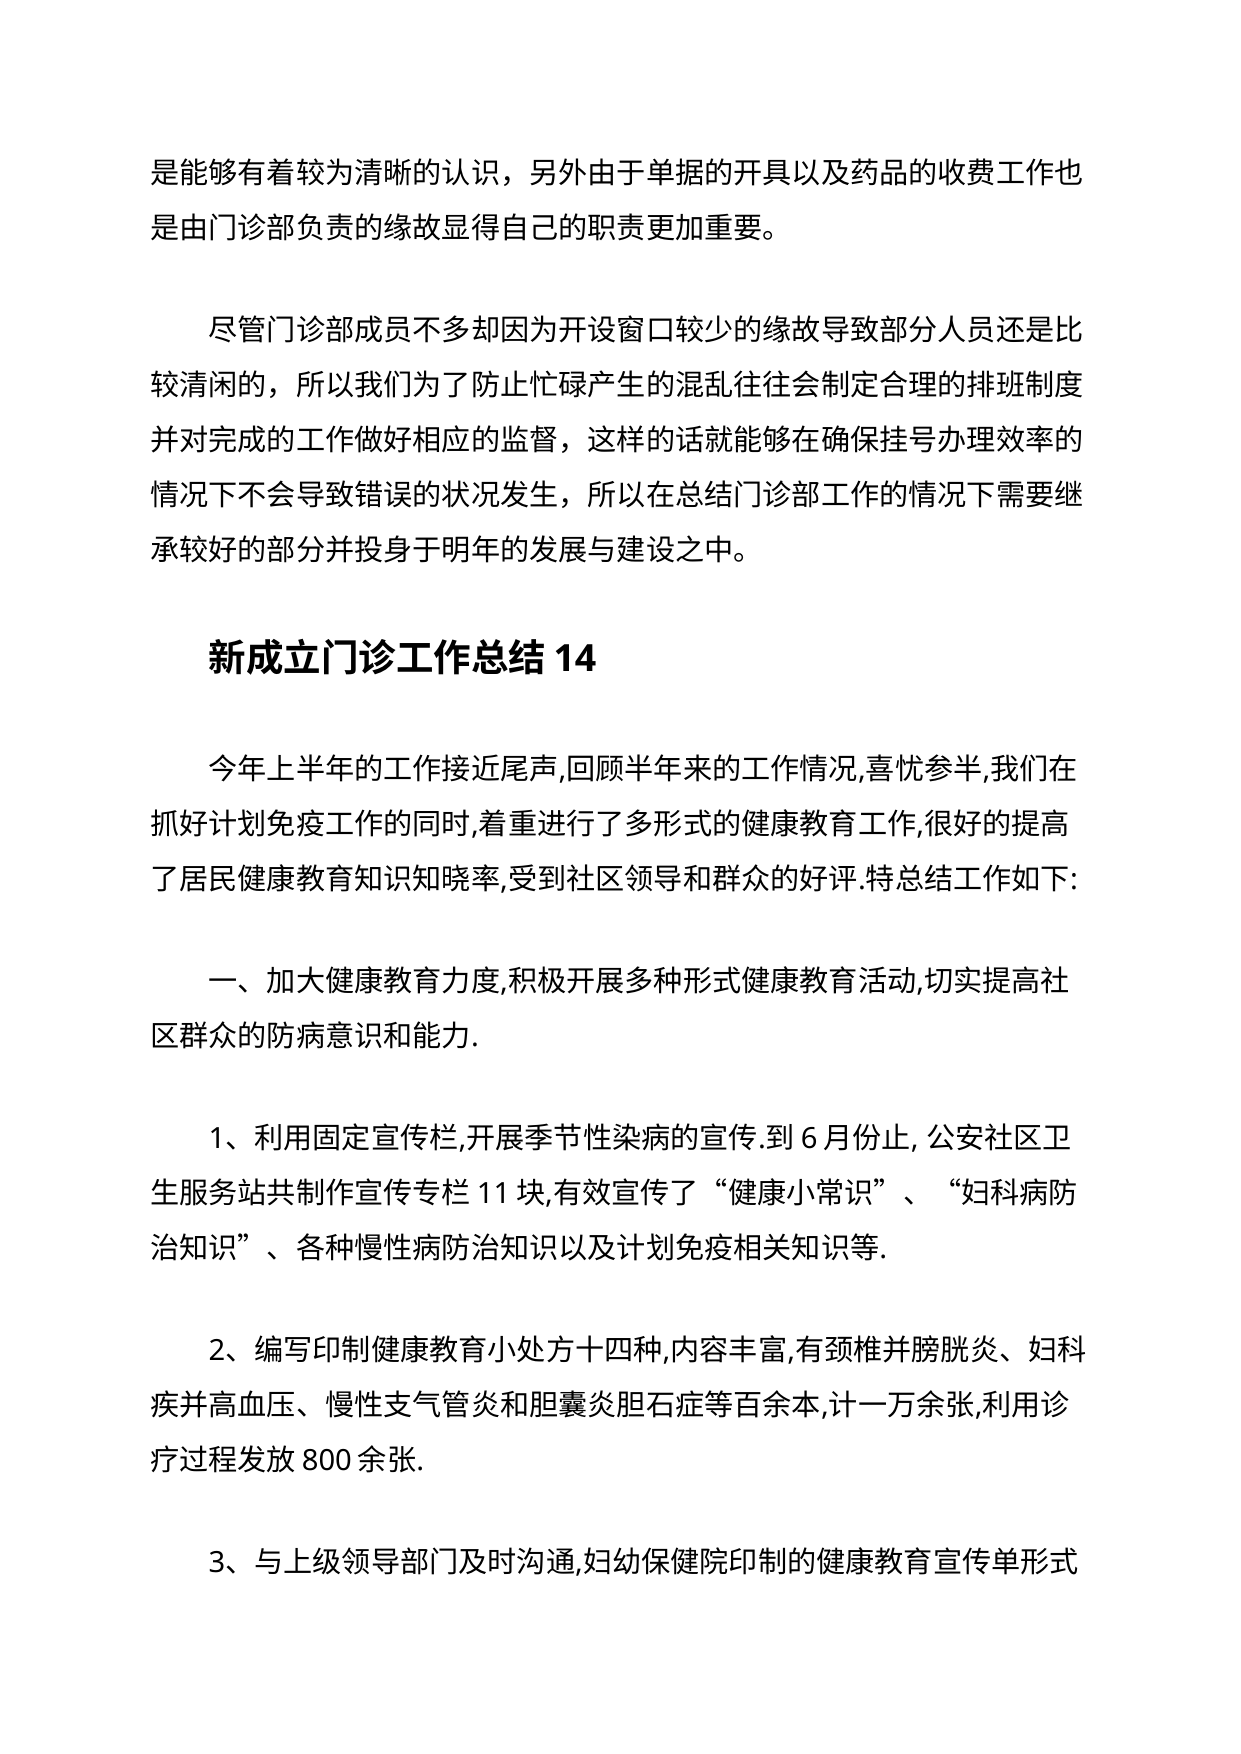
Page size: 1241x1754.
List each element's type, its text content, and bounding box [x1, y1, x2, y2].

text 1、利用固定宣传栏,开展季节性染病的宣传.到6月份止, 公安社区卫生服务站共制作宣传专栏11块,有效宣传了“健康小常识”、“妇科病防治知识”、各种慢性病防治知识以及计划免疫相关知识等. [150, 1114, 1090, 1267]
text 2、编写印制健康教育小处方十四种,内容丰富,有颈椎并膀胱炎、妇科疾并高血压、慢性支气管炎和胆囊炎胆石症等百余本,计一万余张,利用诊疗过程发放800余张. [150, 1327, 1090, 1479]
text 今年上半年的工作接近尾声,回顾半年来的工作情况,喜忧参半,我们在抓好计划免疫工作的同时,着重进行了多形式的健康教育工作,很好的提高了居民健康教育知识知晓率,受到社区领导和群众的好评.特总结工作如下: [150, 746, 1090, 898]
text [150, 150, 1090, 247]
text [150, 1538, 1090, 1581]
text 尽管门诊部成员不多却因为开设窗口较少的缘故导致部分人员还是比较清闲的，所以我们为了防止忙碌产生的混乱往往会制定合理的排班制度并对完成的工作做好相应的监督，这样的话就能够在确保挂号办理效率的情况下不会导致错误的状况发生，所以在总结门诊部工作的情况下需要继承较好的部分并投身于明年的发展与建设之中。 [150, 307, 1090, 568]
text 一、加大健康教育力度,积极开展多种形式健康教育活动,切实提高社区群众的防病意识和能力. [150, 958, 1090, 1055]
text 新成立门诊工作总结14 [150, 628, 1090, 682]
